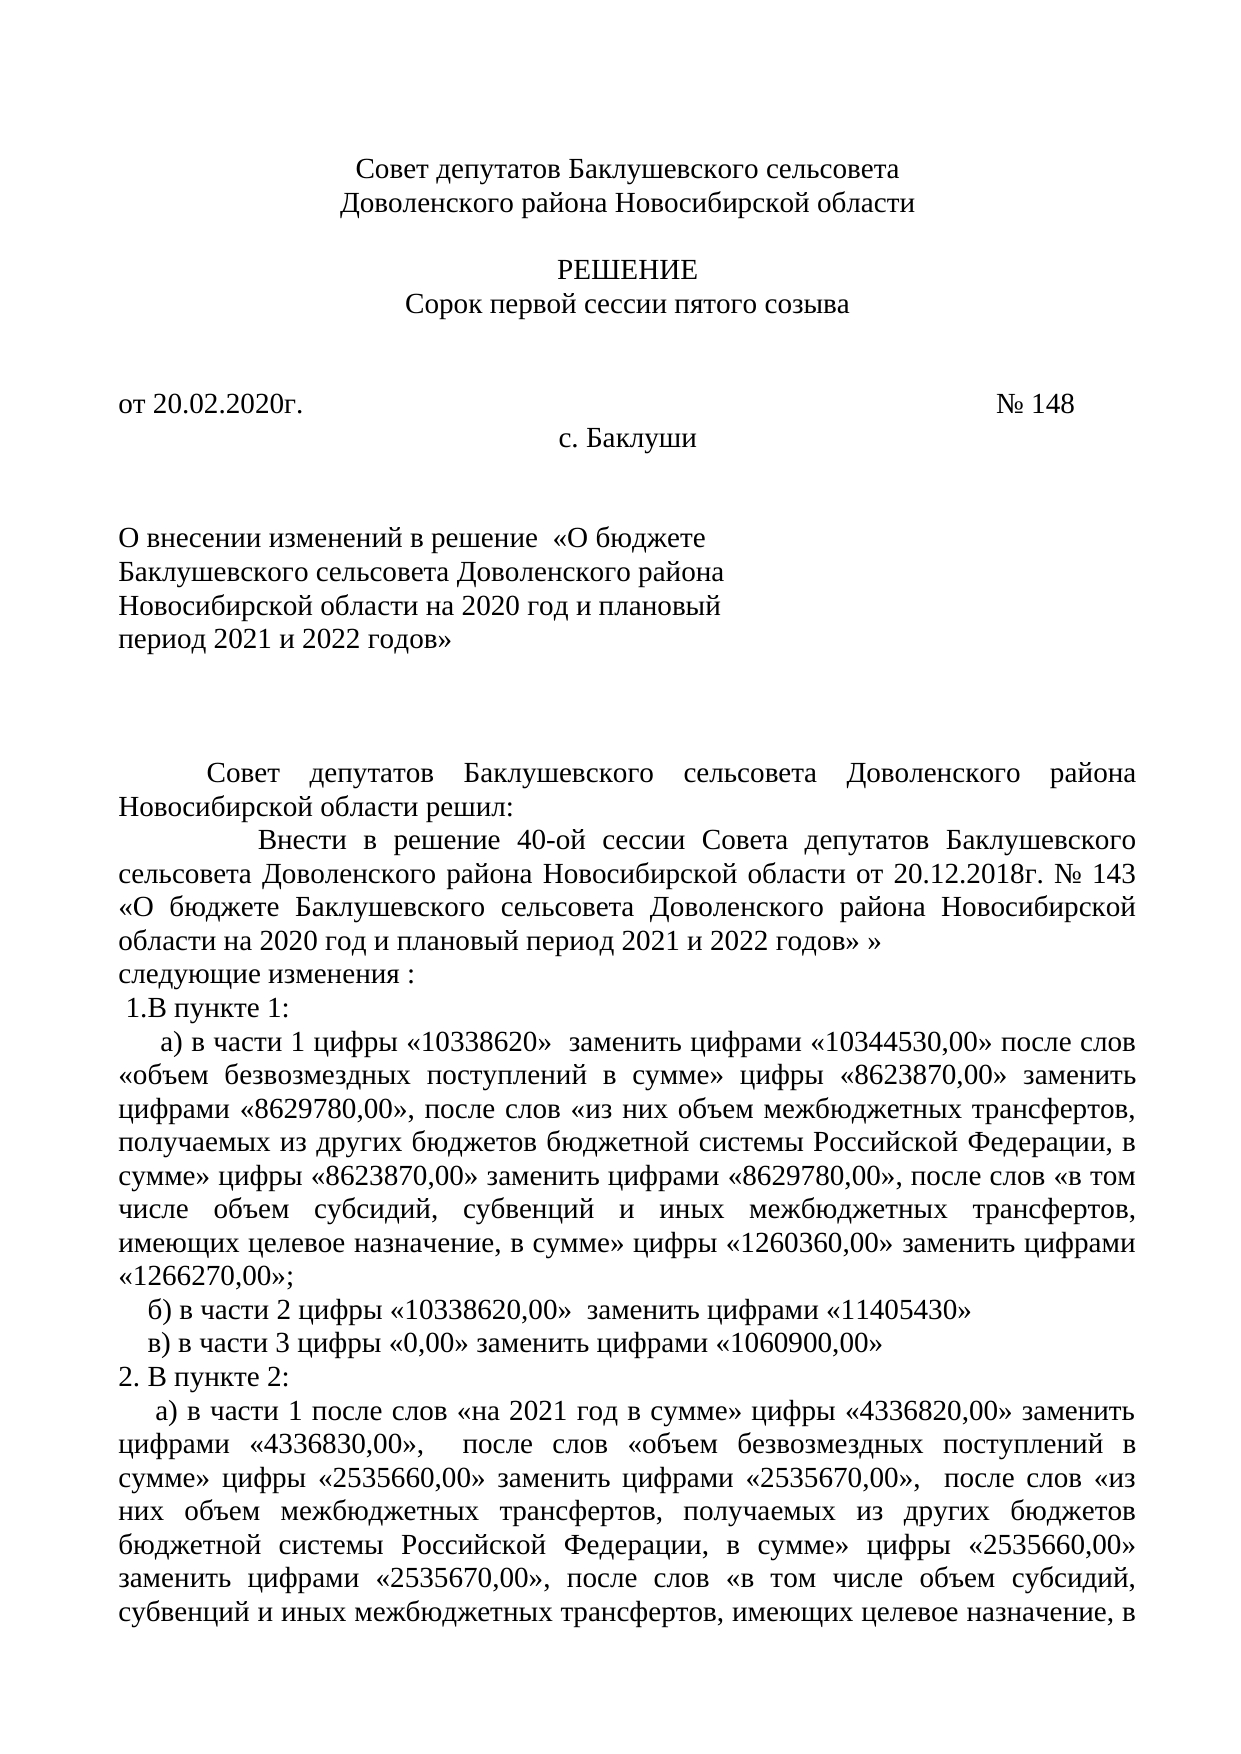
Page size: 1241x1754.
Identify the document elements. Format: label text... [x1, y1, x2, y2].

text в) в части 3 цифры «0,00» заменить цифрами «1060900,00» [118, 1326, 1137, 1359]
text Сорок первой сессии пятого созыва [118, 286, 1137, 319]
text а) в части 1 цифры «10338620» заменить цифрами «10344530,00» после слов «объем безвозмездных поступлений в сумме» цифры «8623870,00» заменить цифрами «8629780,00», после слов «из них объем межбюджетных трансфертов, получаемых из других бюджетов бюджетной системы Российской Федерации, в сумме» цифры «8623870,00» заменить цифрами «8629780,00», после слов «в том числе объем субсидий, субвенций и иных межбюджетных трансфертов, имеющих целевое назначение, в сумме» цифры «1260360,00» заменить цифрами «1266270,00»; [118, 1024, 1137, 1292]
text с. Баклуши [118, 420, 1137, 453]
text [118, 1393, 1137, 1627]
text О внесении изменений в решение «О бюджете [118, 521, 1137, 554]
text Внести в решение 40-ой сессии Совета депутатов Баклушевского сельсовета Доволенского района Новосибирской области от 20.12.2018г. № 143 «О бюджете Баклушевского сельсовета Доволенского района Новосибирской области на 2020 год и плановый период 2021 и 2022 годов» » [118, 822, 1137, 957]
text Баклушевского сельсовета Доволенского района [118, 554, 1137, 588]
text Доволенского района Новосибирской области [118, 185, 1137, 219]
text следующие изменения : [118, 957, 1137, 990]
text 2. В пункте 2: [118, 1359, 1137, 1393]
text Совет депутатов Баклушевского сельсовета [118, 152, 1137, 185]
text б) в части 2 цифры «10338620,00» заменить цифрами «11405430» [118, 1292, 1137, 1326]
text от 20.02.2020г. № 148 [118, 386, 1137, 420]
text РЕШЕНИЕ [118, 252, 1137, 286]
text Новосибирской области на 2020 год и плановый [118, 588, 1137, 621]
text период 2021 и 2022 годов» [118, 621, 1137, 655]
text 1.В пункте 1: [118, 990, 1137, 1024]
text Совет депутатов Баклушевского сельсовета Доволенского района Новосибирской области решил: [118, 755, 1137, 822]
